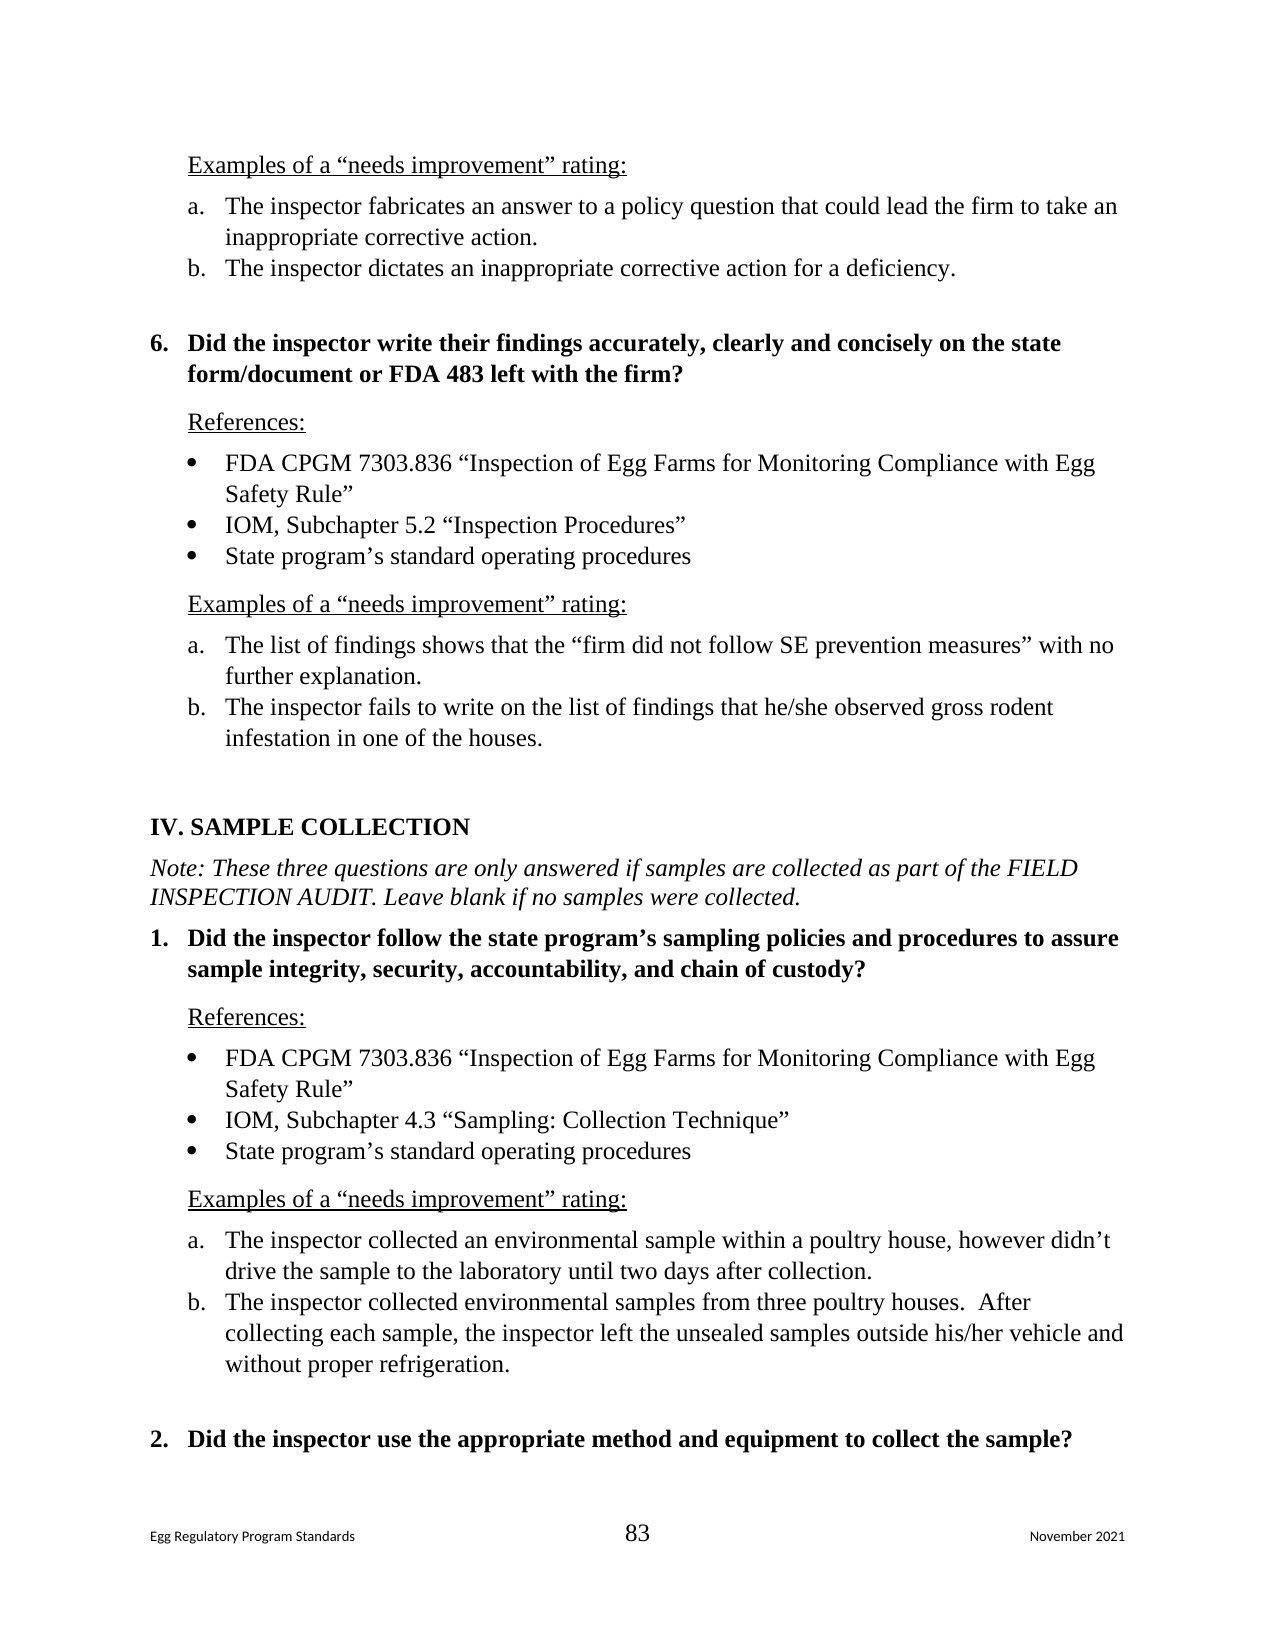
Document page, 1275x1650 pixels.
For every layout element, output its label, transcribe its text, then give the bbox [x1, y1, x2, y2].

text Note: These three questions are only answered if samples are collected as part of the FIELD INSPECTION AUDIT. Leave blank if no samples were collected. [150, 853, 1125, 911]
text Examples of a “needs improvement” rating: [150, 589, 1125, 617]
list Did the inspector write their findings accurately, clearly and concisely on the state form/document or FDA 483 left with the firm? [150, 328, 1125, 388]
list FDA CPGM 7303.836 “Inspection of Egg Farms for Monitoring Compliance with Egg Safety Rule” [187, 448, 1125, 508]
text IV. SAMPLE COLLECTION [150, 812, 1125, 841]
list State program’s standard operating procedures [187, 1136, 1125, 1165]
list The inspector dictates an inappropriate corrective action for a deficiency. [187, 253, 1125, 282]
list State program’s standard operating procedures [187, 541, 1125, 570]
list The inspector fails to write on the list of findings that he/she observed gross rodent infestation in one of the houses. [187, 692, 1125, 752]
text Examples of a “needs improvement” rating: [150, 150, 1125, 179]
list IOM, Subchapter 5.2 “Inspection Procedures” [187, 510, 1125, 539]
text Examples of a “needs improvement” rating: [150, 1184, 1125, 1213]
text References: [150, 407, 1125, 435]
list The inspector collected environmental samples from three poultry houses. After collecting each sample, the inspector left the unsealed samples outside his/her vehicle and without proper refrigeration. [187, 1287, 1125, 1378]
list IOM, Subchapter 4.3 “Sampling: Collection Technique” [187, 1105, 1125, 1134]
list The inspector collected an environmental sample within a poultry house, however didn’t drive the sample to the laboratory until two days after collection. [187, 1225, 1125, 1285]
list Did the inspector follow the state program’s sampling policies and procedures to assure sample integrity, security, accountability, and chain of custody? [150, 923, 1125, 983]
list The inspector fabricates an answer to a policy question that could lead the firm to take an inappropriate corrective action. [187, 191, 1125, 251]
list The list of findings shows that the “firm did not follow SE prevention measures” with no further explanation. [187, 630, 1125, 690]
list Did the inspector use the appropriate method and equipment to collect the sample? [150, 1424, 1125, 1453]
text References: [150, 1002, 1125, 1031]
list FDA CPGM 7303.836 “Inspection of Egg Farms for Monitoring Compliance with Egg Safety Rule” [187, 1043, 1125, 1103]
